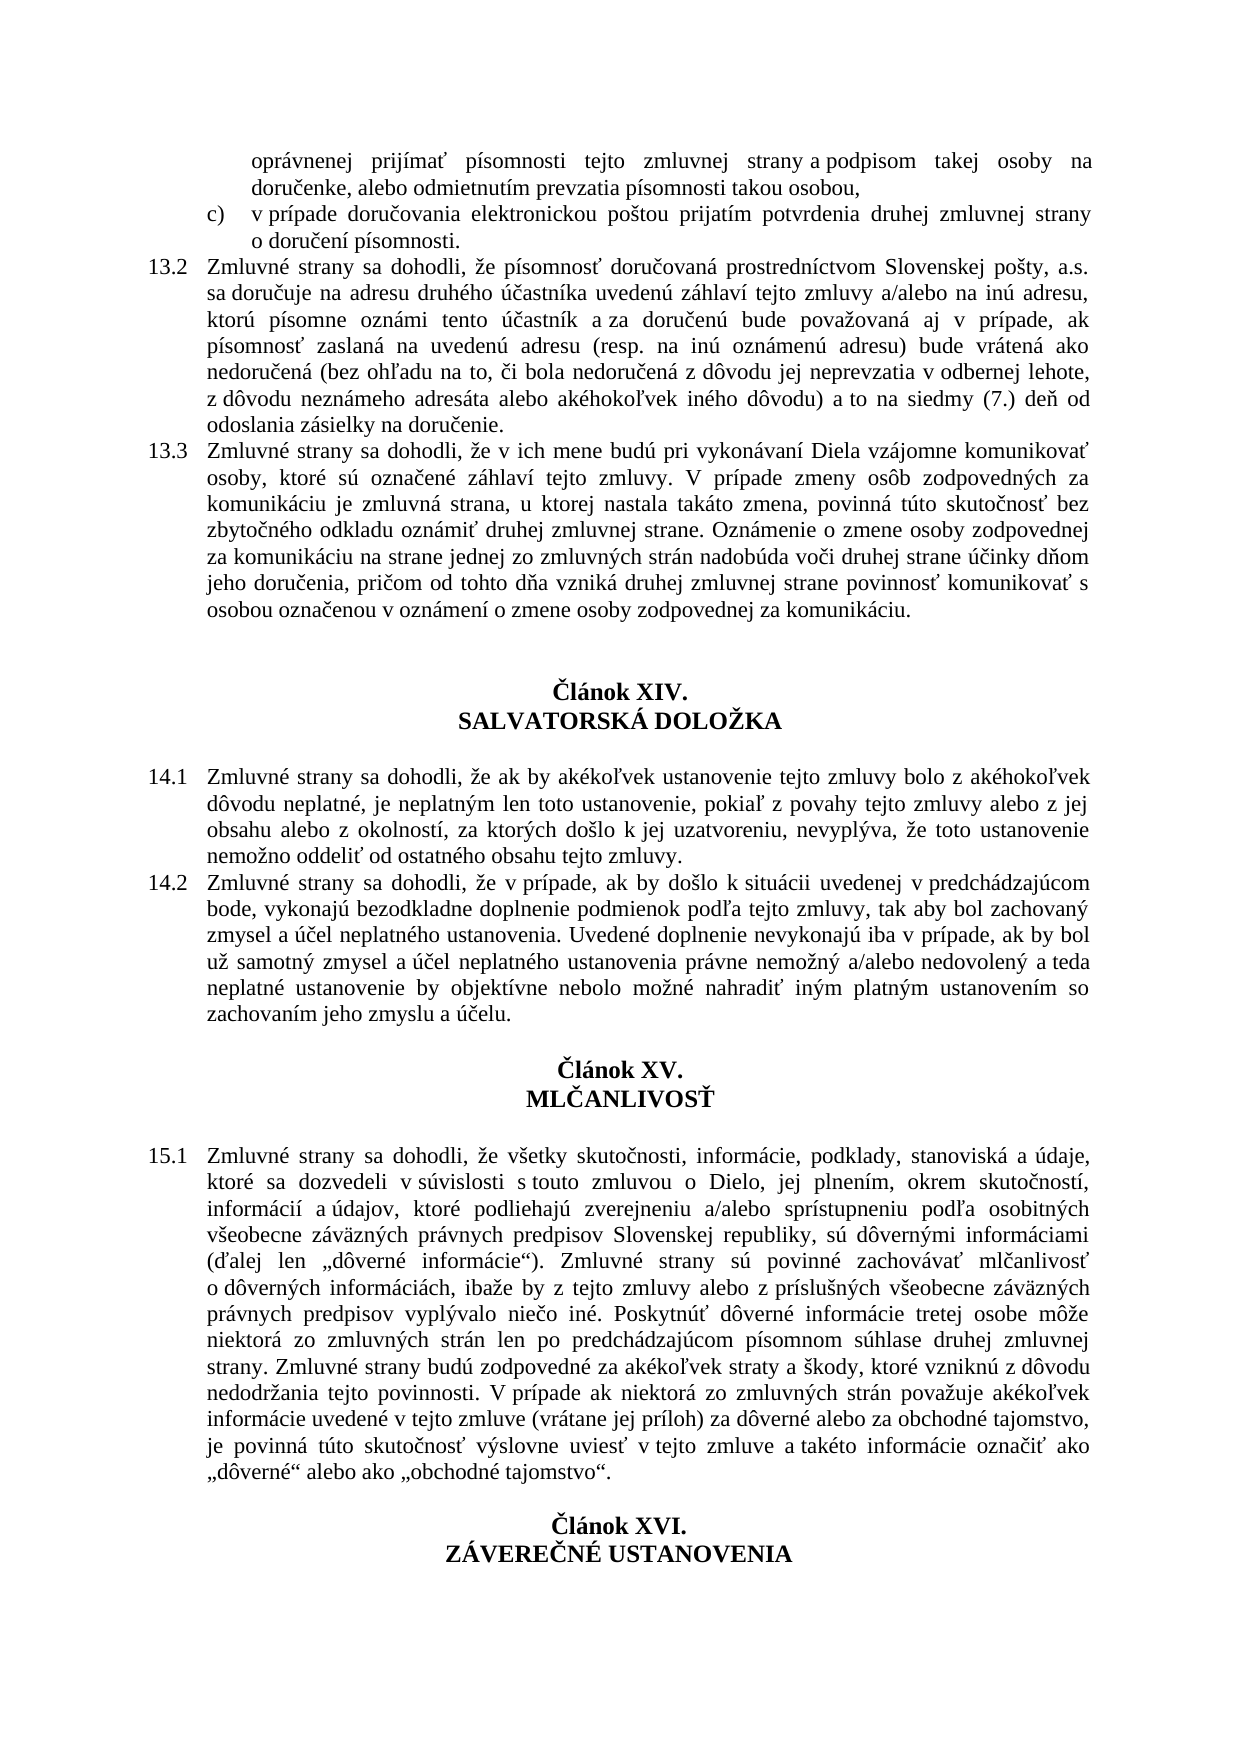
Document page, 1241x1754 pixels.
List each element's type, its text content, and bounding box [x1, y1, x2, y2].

list Zmluvné strany sa dohodli, že všetky skutočnosti, informácie, podklady, stanoviská a údaje, ktoré sa dozvedeli v súvislosti s touto zmluvou o Dielo, jej plnením, okrem skutočností, informácií a údajov, ktoré podliehajú zverejneniu a/alebo sprístupneniu podľa osobitných všeobecne záväzných právnych predpisov Slovenskej republiky, sú dôvernými informáciami (ďalej len „dôverné informácie“). Zmluvné strany sú povinné zachovávať mlčanlivosť o dôverných informáciách, ibaže by z tejto zmluvy alebo z príslušných všeobecne záväzných právnych predpisov vyplývalo niečo iné. Poskytnúť dôverné informácie tretej osobe môže niektorá zo zmluvných strán len po predchádzajúcom písomnom súhlase druhej zmluvnej strany. Zmluvné strany budú zodpovedné za akékoľvek straty a škody, ktoré vzniknú z dôvodu nedodržania tejto povinnosti. V prípade ak niektorá zo zmluvných strán považuje akékoľvek informácie uvedené v tejto zmluve (vrátane jej príloh) za dôverné alebo za obchodné tajomstvo, je povinná túto skutočnosť výslovne uviesť v tejto zmluve a takéto informácie označiť ako „dôverné“ alebo ako „obchodné tajomstvo“. [148, 1142, 1090, 1484]
list Zmluvné strany sa dohodli, že v ich mene budú pri vykonávaní Diela vzájomne komunikovať osoby, ktoré sú označené záhlaví tejto zmluvy. V prípade zmeny osôb zodpovedných za komunikáciu je zmluvná strana, u ktorej nastala takáto zmena, povinná túto skutočnosť bez zbytočného odkladu oznámiť druhej zmluvnej strane. Oznámenie o zmene osoby zodpovednej za komunikáciu na strane jednej zo zmluvných strán nadobúda voči druhej strane účinky dňom jeho doručenia, pričom od tohto dňa vzniká druhej zmluvnej strane povinnosť komunikovať s osobou označenou v oznámení o zmene osoby zodpovednej za komunikáciu. [148, 437, 1090, 622]
list v prípade doručovania elektronickou poštou prijatím potvrdenia druhej zmluvnej strany o doručení písomnosti. [207, 200, 1093, 253]
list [207, 148, 1093, 200]
text SALVATORSKÁ DOLOŽKA [148, 706, 1093, 734]
text Článok XIV. [148, 677, 1093, 706]
list Zmluvné strany sa dohodli, že v prípade, ak by došlo k situácii uvedenej v predchádzajúcom bode, vykonajú bezodkladne doplnenie podmienok podľa tejto zmluvy, tak aby bol zachovaný zmysel a účel neplatného ustanovenia. Uvedené doplnenie nevykonajú iba v prípade, ak by bol už samotný zmysel a účel neplatného ustanovenia právne nemožný a/alebo nedovolený a teda neplatné ustanovenie by objektívne nebolo možné nahradiť iným platným ustanovením so zachovaním jeho zmyslu a účelu. [148, 869, 1090, 1027]
text Článok XV. [148, 1056, 1093, 1084]
list Zmluvné strany sa dohodli, že ak by akékoľvek ustanovenie tejto zmluvy bolo z akéhokoľvek dôvodu neplatné, je neplatným len toto ustanovenie, pokiaľ z povahy tejto zmluvy alebo z jej obsahu alebo z okolností, za ktorých došlo k jej uzatvoreniu, nevyplýva, že toto ustanovenie nemožno oddeliť od ostatného obsahu tejto zmluvy. [148, 763, 1090, 869]
text Článok XVI. [148, 1511, 1090, 1539]
text MLČANLIVOSŤ [148, 1084, 1093, 1113]
text ZÁVEREČNÉ USTANOVENIA [148, 1539, 1090, 1568]
list Zmluvné strany sa dohodli, že písomnosť doručovaná prostredníctvom Slovenskej pošty, a.s. sa doručuje na adresu druhého účastníka uvedenú záhlaví tejto zmluvy a/alebo na inú adresu, ktorú písomne oznámi tento účastník a za doručenú bude považovaná aj v prípade, ak písomnosť zaslaná na uvedenú adresu (resp. na inú oznámenú adresu) bude vrátená ako nedoručená (bez ohľadu na to, či bola nedoručená z dôvodu jej neprevzatia v odbernej lehote, z dôvodu neznámeho adresáta alebo akéhokoľvek iného dôvodu) a to na siedmy (7.) deň od odoslania zásielky na doručenie. [148, 253, 1090, 437]
